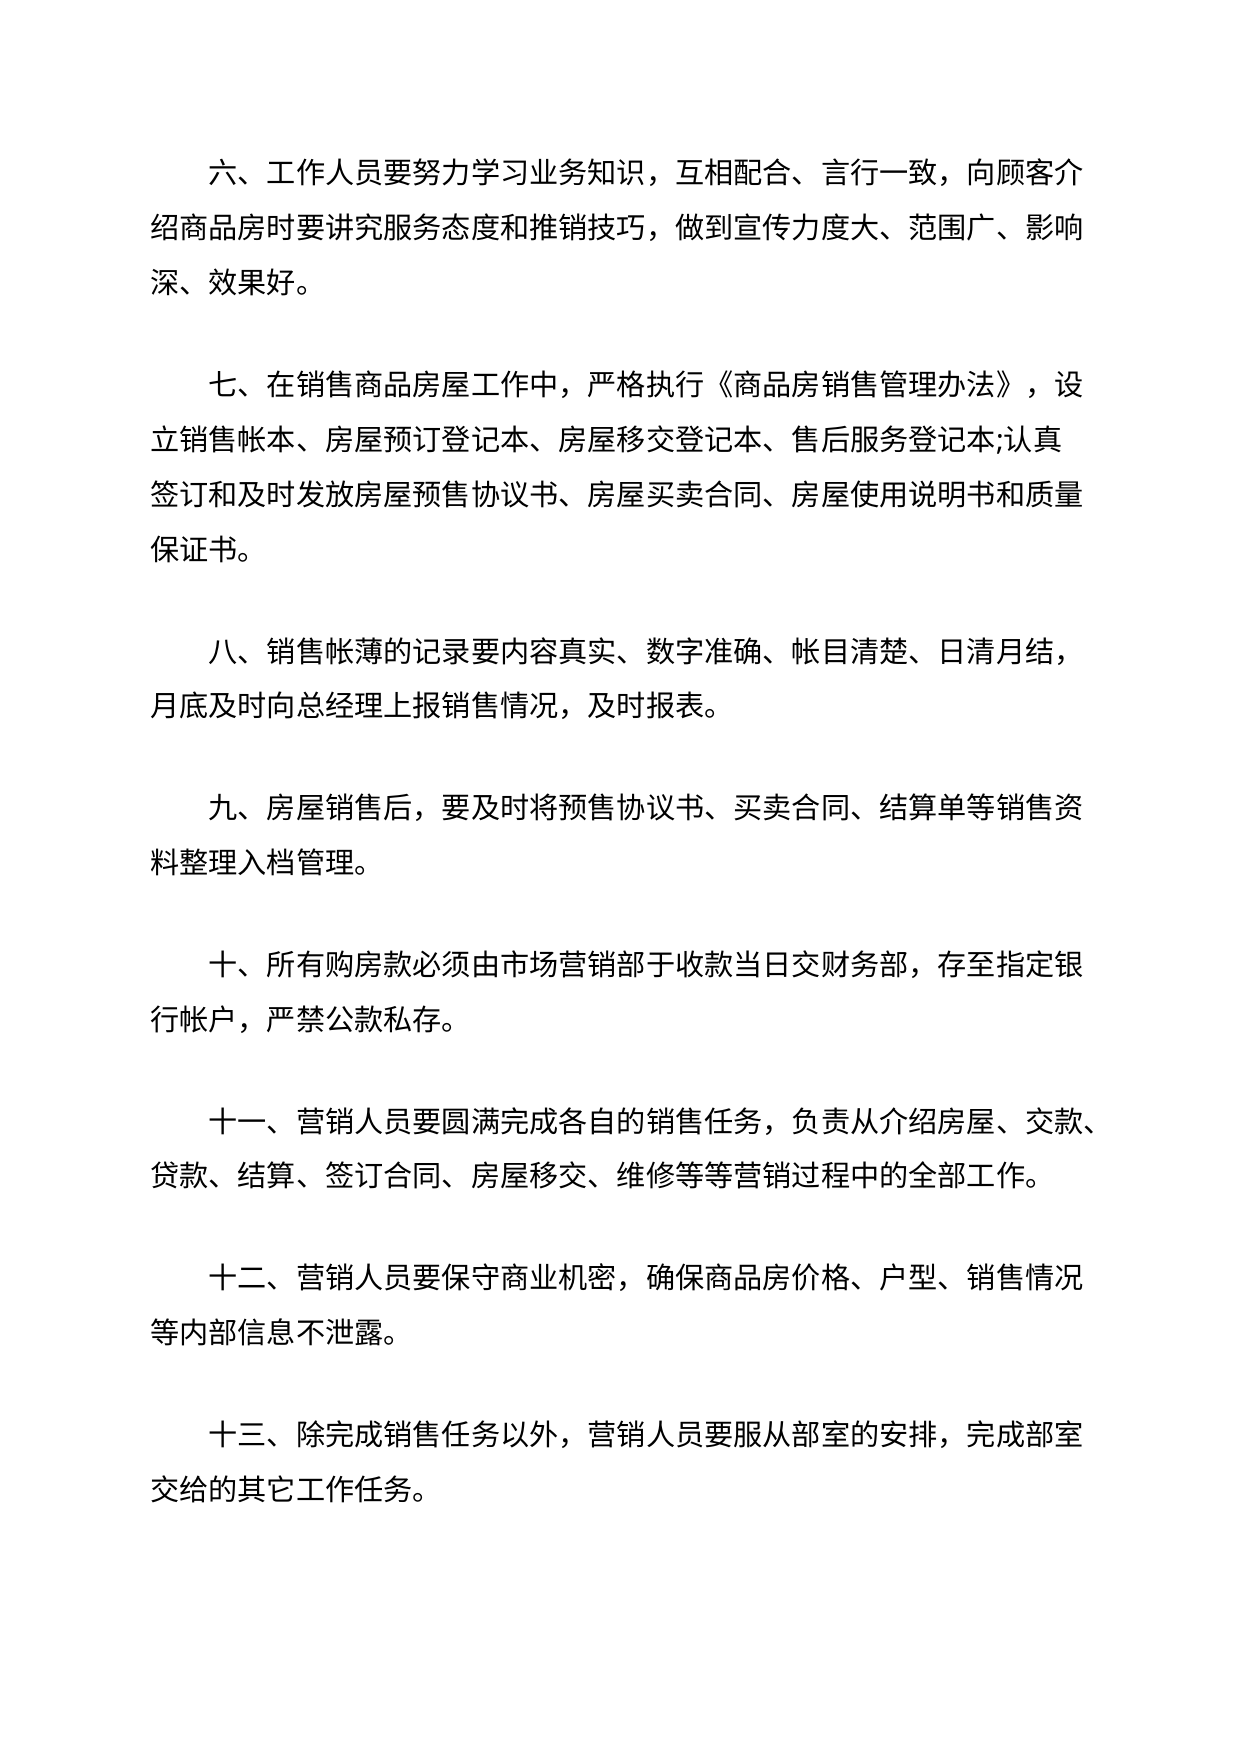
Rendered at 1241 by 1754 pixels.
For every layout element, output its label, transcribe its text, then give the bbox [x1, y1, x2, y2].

text 十三、除完成销售任务以外，营销人员要服从部室的安排，完成部室交给的其它工作任务。 [150, 1411, 1090, 1509]
text 七、在销售商品房屋工作中，严格执行《商品房销售管理办法》，设立销售帐本、房屋预订登记本、房屋移交登记本、售后服务登记本;认真签订和及时发放房屋预售协议书、房屋买卖合同、房屋使用说明书和质量保证书。 [150, 362, 1090, 569]
text 八、销售帐薄的记录要内容真实、数字准确、帐目清楚、日清月结，月底及时向总经理上报销售情况，及时报表。 [150, 628, 1090, 725]
text 十二、营销人员要保守商业机密，确保商品房价格、户型、销售情况等内部信息不泄露。 [150, 1255, 1090, 1352]
text 十、所有购房款必须由市场营销部于收款当日交财务部，存至指定银行帐户，严禁公款私存。 [150, 941, 1090, 1039]
text 十一、营销人员要圆满完成各自的销售任务，负责从介绍房屋、交款、贷款、结算、签订合同、房屋移交、维修等等营销过程中的全部工作。 [150, 1098, 1090, 1195]
text 六、工作人员要努力学习业务知识，互相配合、言行一致，向顾客介绍商品房时要讲究服务态度和推销技巧，做到宣传力度大、范围广、影响深、效果好。 [150, 150, 1090, 302]
text 九、房屋销售后，要及时将预售协议书、买卖合同、结算单等销售资料整理入档管理。 [150, 785, 1090, 882]
